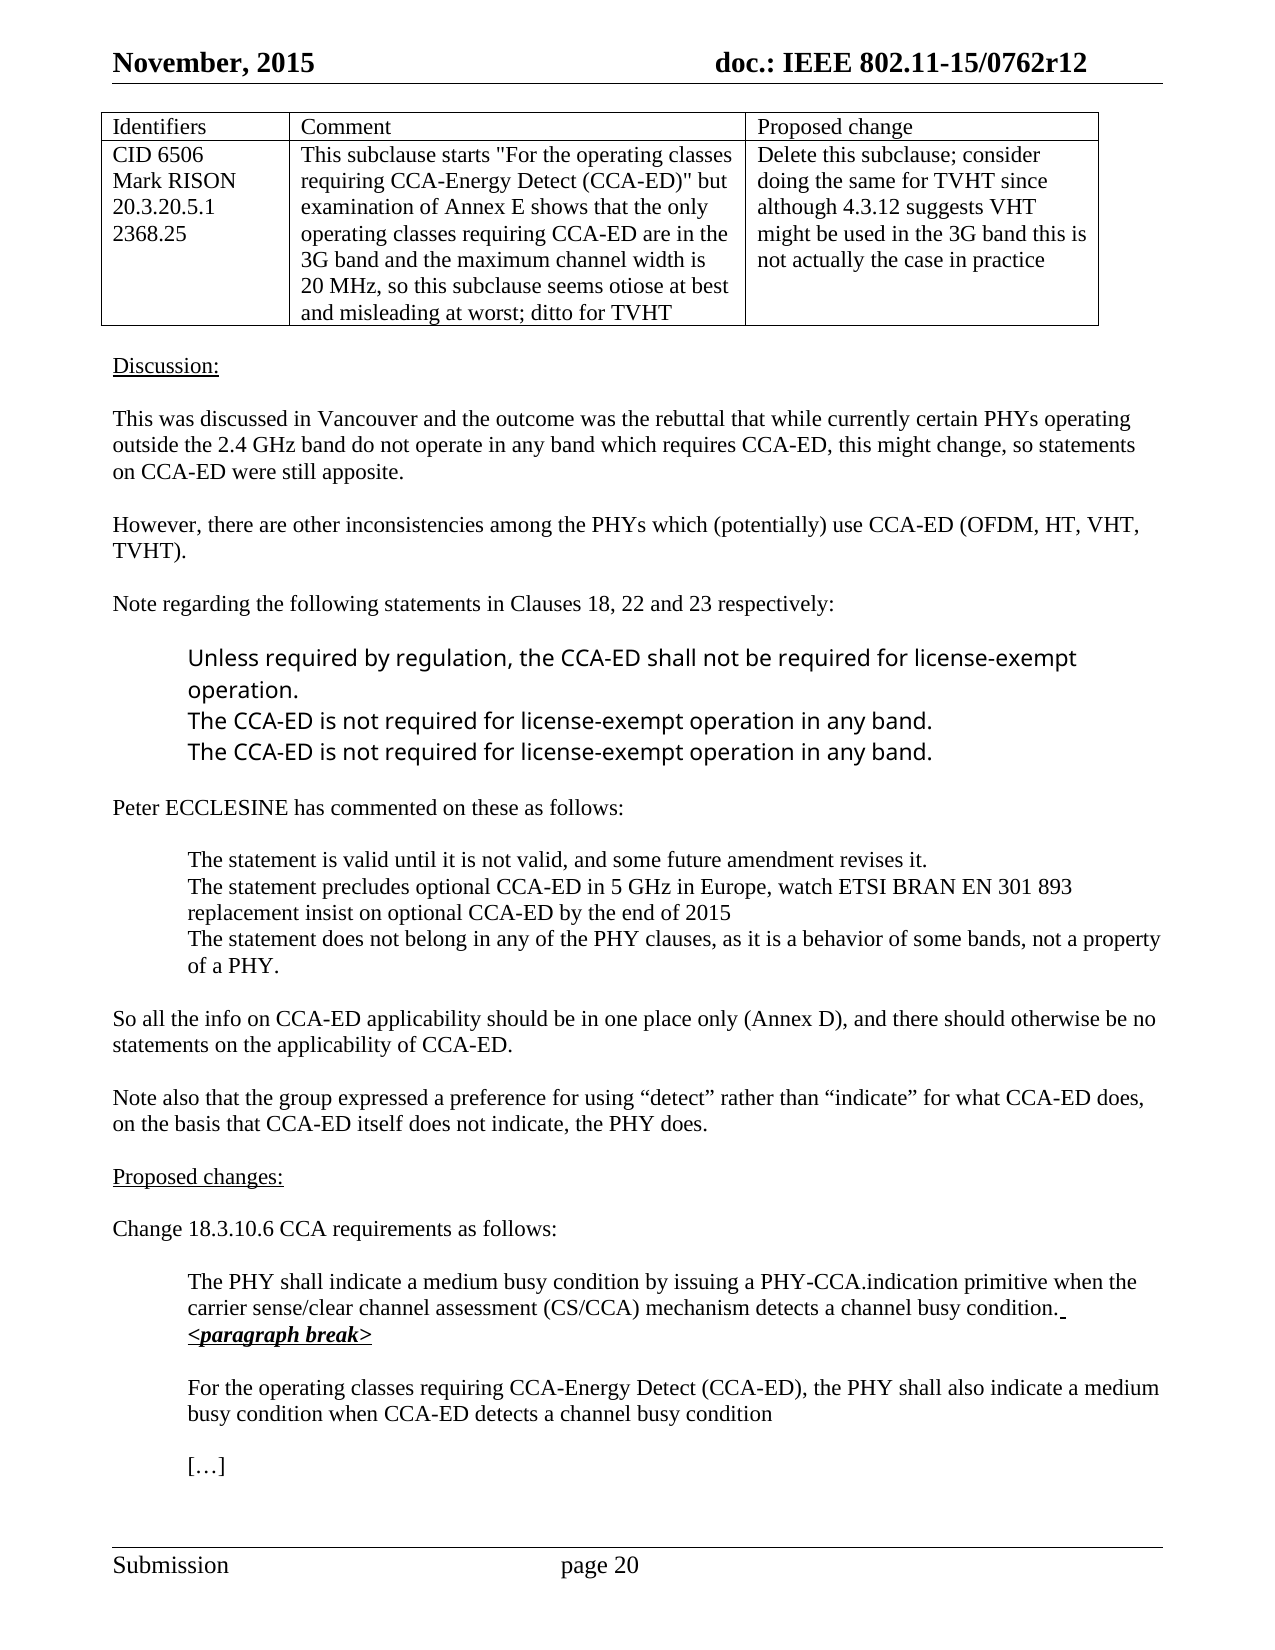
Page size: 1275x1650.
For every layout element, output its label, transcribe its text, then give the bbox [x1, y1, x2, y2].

text So all the info on CCA-ED applicability should be in one place only (Annex D), and there should otherwise be no statements on the applicability of CCA-ED. [112, 1004, 1163, 1057]
table_cell Delete this subclause; consider doing the same for TVHT since although 4.3.12 suggests VHT might be used in the 3G band this is not actually the case in practice [746, 141, 1098, 325]
text This was discussed in Vancouver and the outcome was the rebuttal that while currently certain PHYs operating outside the 2.4 GHz band do not operate in any band which requires CCA-ED, this might change, so statements on CCA-ED were still apposite. [112, 405, 1163, 484]
table_header Comment [290, 113, 745, 139]
table_cell This subclause starts "For the operating classes requiring CCA-Energy Detect (CCA-ED)" but examination of Annex E shows that the only operating classes requiring CCA-ED are in the 3G band and the maximum channel width is 20 MHz, so this subclause seems otiose at best and misleading at worst; ditto for TVHT [290, 141, 745, 325]
text However, there are other inconsistencies among the PHYs which (potentially) use CCA-ED (OFDM, HT, VHT, TVHT). [112, 511, 1163, 563]
text The statement is valid until it is not valid, and some future amendment revises it. [187, 846, 1163, 873]
text Note also that the group expressed a preference for using “detect” rather than “indicate” for what CCA-ED does, on the basis that CCA-ED itself does not indicate, the PHY does. [112, 1084, 1163, 1136]
text The PHY shall indicate a medium busy condition by issuing a PHY-CCA.indication primitive when the carrier sense/clear channel assessment (CS/CCA) mechanism detects a channel busy condition. <paragraph break> [187, 1268, 1163, 1347]
text The CCA-ED is not required for license-exempt operation in any band. [187, 736, 1163, 767]
text The statement precludes optional CCA-ED in 5 GHz in Europe, watch ETSI BRAN EN 301 893 replacement insist on optional CCA-ED by the end of 2015 [187, 873, 1163, 926]
text Change 18.3.10.6 CCA requirements as follows: [112, 1215, 1163, 1242]
text Discussion: [112, 352, 1163, 379]
text Proposed changes: [112, 1163, 1163, 1189]
table_cell CID 6506 Mark RISON 20.3.20.5.1 2368.25 [102, 141, 289, 325]
text Unless required by regulation, the CCA-ED shall not be required for license-exempt operation. [187, 642, 1163, 705]
table_header Identifiers [102, 113, 289, 139]
text The CCA-ED is not required for license-exempt operation in any band. [187, 705, 1163, 736]
text Note regarding the following statements in Clauses 18, 22 and 23 respectively: [112, 590, 1163, 616]
text The statement does not belong in any of the PHY clauses, as it is a behavior of some bands, not a property of a PHY. [187, 926, 1163, 978]
text Peter ECCLESINE has commented on these as follows: [112, 794, 1163, 820]
text For the operating classes requiring CCA-Energy Detect (CCA-ED), the PHY shall also indicate a medium busy condition when CCA-ED detects a channel busy condition [187, 1373, 1163, 1426]
text […] [187, 1453, 1163, 1479]
table_header Proposed change [746, 113, 1098, 139]
